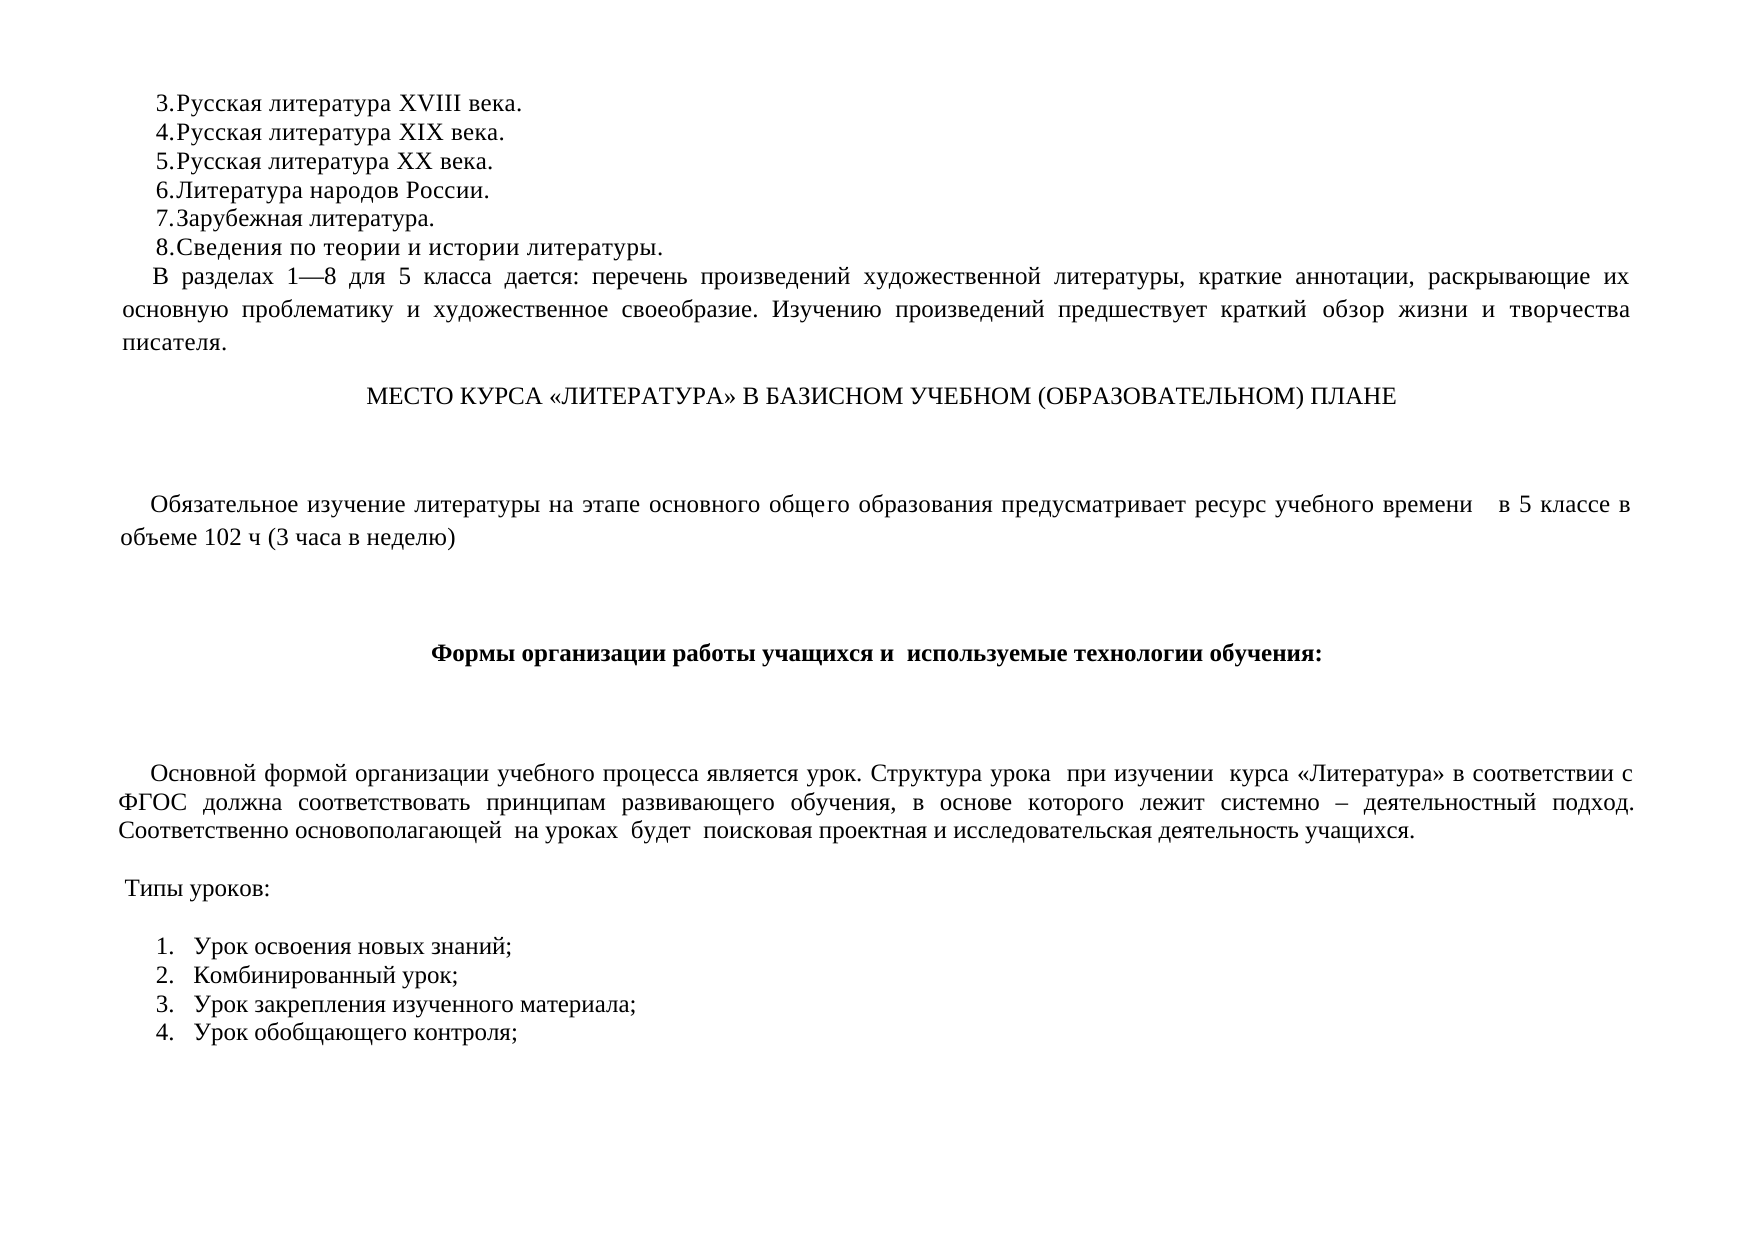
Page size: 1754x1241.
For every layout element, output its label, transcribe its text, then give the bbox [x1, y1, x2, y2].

text В разделах 1—8 для 5 класса дается: перечень произведений художественной литературы, краткие аннотации, раскрывающие их основную проблематику и художественное своеобразие. Изучению произведений предшествует краткий обзор жизни и творчества писателя. [122, 261, 1631, 356]
text Типы уроков: [118, 873, 1636, 902]
text Формы организации работы учащихся и используемые технологии обучения: [118, 638, 1636, 666]
list Комбинированный урок; [156, 960, 1636, 989]
list Сведения по теории и истории литературы. [156, 232, 1636, 261]
text Обязательное изучение литературы на этапе основного общего образования предусматривает ресурс учебного времени в 5 классе в объеме 102 ч (3 часа в неделю) [120, 489, 1633, 550]
list Русская литература XVIII века. [156, 88, 1636, 117]
list Урок обобщающего контроля; [156, 1017, 1636, 1046]
text МЕСТО КУРСА «ЛИТЕРАТУРА» В БАЗИСНОМ УЧЕБНОМ (ОБРАЗОВАТЕЛЬНОМ) ПЛАНЕ [127, 381, 1636, 410]
list Русская литература XIX века. [156, 117, 1636, 146]
list Русская литература XX века. [156, 146, 1636, 175]
list Урок освоения новых знаний; [156, 931, 1636, 960]
text Основной формой организации учебного процесса является урок. Структура урока при изучении курса «Литература» в соответствии с ФГОС должна соответствовать принципам развивающего обучения, в основе которого лежит системно – деятельностный подход. Соответственно основополагающей на уроках будет поисковая проектная и исследовательская деятельность учащихся. [118, 758, 1636, 844]
list Урок закрепления изученного материала; [156, 989, 1636, 1017]
list Зарубежная литература. [156, 203, 1636, 232]
list Литература народов России. [156, 175, 1636, 203]
